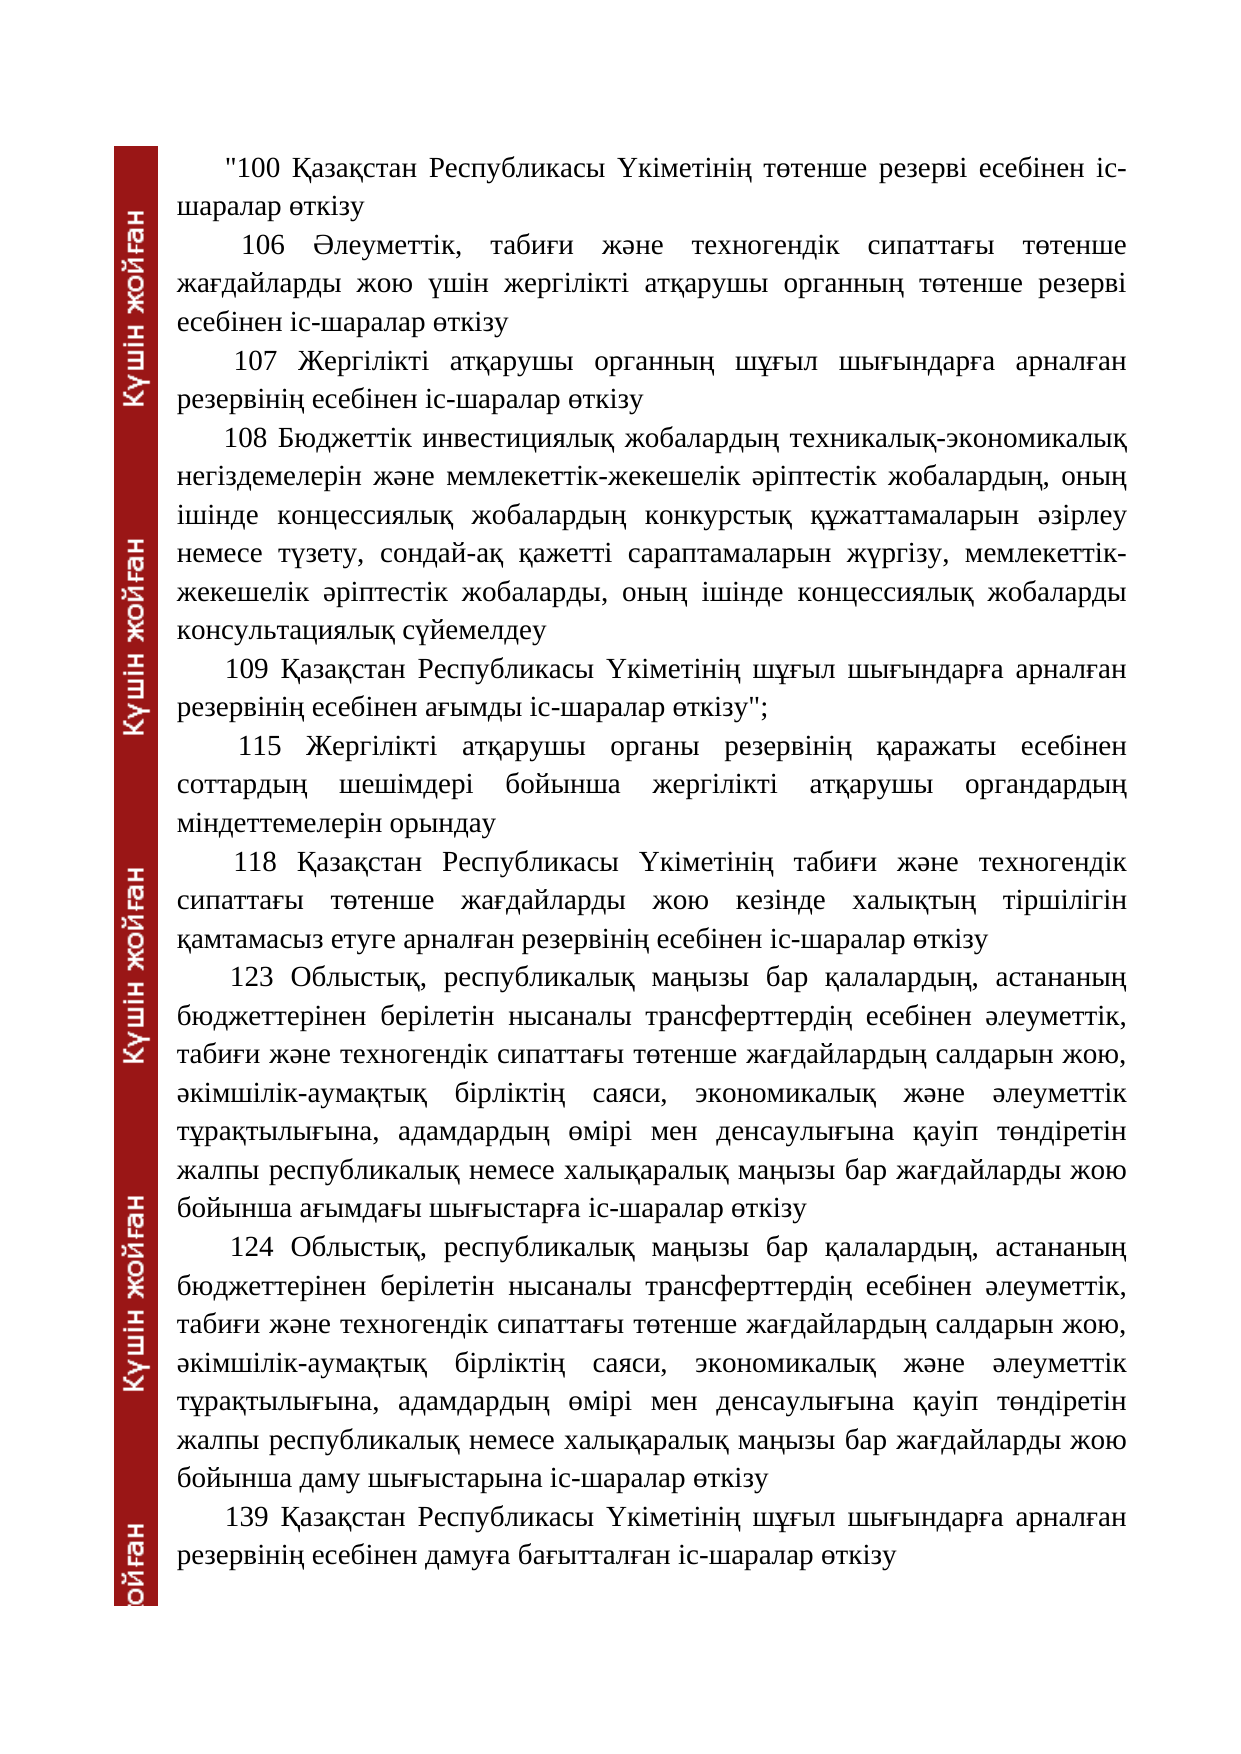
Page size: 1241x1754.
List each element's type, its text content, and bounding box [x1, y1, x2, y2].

picture [114, 146, 158, 150]
picture [114, 1494, 158, 1499]
text 107 Жергілікті атқарушы органның шұғыл шығындарға арналған резервінің есебінен іс-шаралар өткізу [112, 343, 1128, 415]
picture [114, 338, 158, 343]
picture [114, 839, 158, 844]
text 118 Қазақстан Республикасы Үкіметінің табиғи және техногендік сипаттағы төтенше жағдайларды жою кезінде халықтың тіршілігін қамтамасыз етуге арналған резервінің есебінен іс-шаралар өткізу [112, 844, 1128, 954]
picture [114, 646, 158, 651]
text 124 Облыстық, республикалық маңызы бар қалалардың, астананың бюджеттерінен берілетін нысаналы трансферттердің есебінен әлеуметтік, табиғи және техногендік сипаттағы төтенше жағдайлардың салдарын жою, әкiмшiлiк-аумақтық бiрлiктiң саяси, экономикалық және әлеуметтiк тұрақтылығына, адамдардың өмiрi мен денсаулығына қауіп төндiретiн жалпы республикалық немесе халықаралық маңызы бар жағдайларды жою бойынша даму шығыстарына іс-шаралар өткізу [112, 1229, 1128, 1494]
picture [114, 954, 158, 959]
text 139 Қазақстан Республикасы Үкіметінің шұғыл шығындарға арналған резервінің есебінен дамуға бағытталған іс-шаралар өткізу [112, 1499, 1128, 1571]
picture [114, 222, 158, 227]
text "100 Қазақстан Республикасы Үкіметінің төтенше резерві есебінен іс-шаралар өткізу [112, 150, 1128, 222]
picture [114, 723, 158, 728]
text 109 Қазақстан Республикасы Үкіметінің шұғыл шығындарға арналған резервінің есебінен ағымды іс-шаралар өткізу"; [112, 651, 1128, 723]
picture [114, 415, 158, 420]
text 123 Облыстық, республикалық маңызы бар қалалардың, астананың бюджеттерінен берілетін нысаналы трансферттердің есебінен әлеуметтік, табиғи және техногендік сипаттағы төтенше жағдайлардың салдарын жою, әкiмшiлiк-аумақтық бiрлiктiң саяси, экономикалық және әлеуметтiк тұрақтылығына, адамдардың өмiрi мен денсаулығына қауіп төндiретiн жалпы республикалық немесе халықаралық маңызы бар жағдайларды жою бойынша ағымдағы шығыстарға іс-шаралар өткізу [112, 959, 1128, 1224]
picture [114, 1224, 158, 1229]
text 115 Жергілікті атқарушы органы резервінің қаражаты есебінен соттардың шешімдері бойынша жергілікті атқарушы органдардың міндеттемелерін орындау [112, 728, 1128, 839]
picture [114, 1571, 158, 1606]
